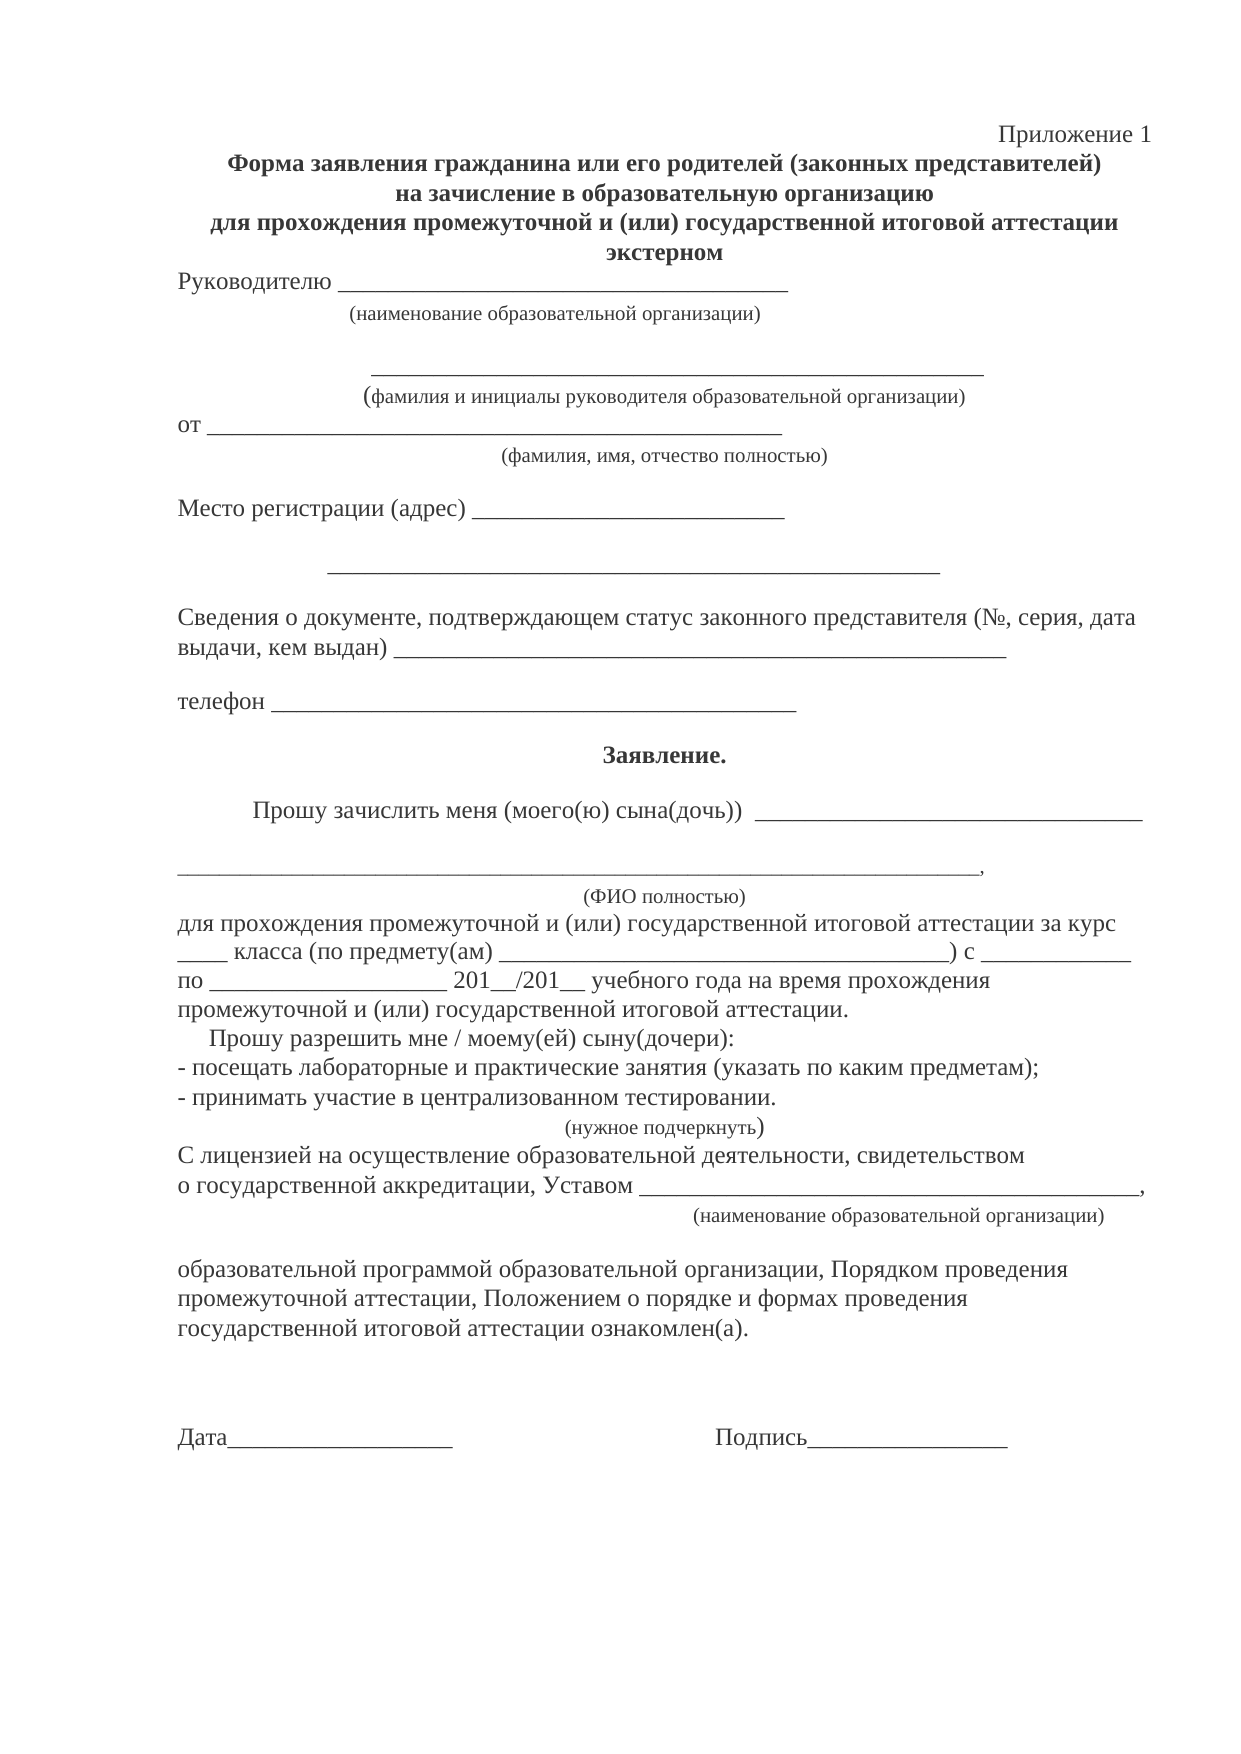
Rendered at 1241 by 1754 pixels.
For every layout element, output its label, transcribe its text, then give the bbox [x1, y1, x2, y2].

text Заявление. [177, 740, 1152, 769]
text - посещать лабораторные и практические занятия (указать по каким предметам); [177, 1051, 1152, 1081]
text (ФИО полностью) [177, 878, 1152, 908]
text (нужное подчеркнуть) [177, 1110, 1152, 1140]
text Форма заявления гражданина или его родителей (законных представителей) [177, 148, 1152, 177]
text (наименование образовательной организации) [177, 295, 1152, 324]
text _____________________________________________________________________________, [177, 849, 1152, 878]
text телефон __________________________________________ [177, 685, 1152, 715]
text (фамилия и инициалы руководителя образовательной организации) [177, 379, 1152, 408]
text Дата__________________ Подпись________________ [177, 1421, 1152, 1451]
text (фамилия, имя, отчество полностью) [177, 438, 1152, 467]
text для прохождения промежуточной и (или) государственной итоговой аттестации за курс ____ класса (по предмету(ам) ____________________________________) с ____________ по ___________________ 201__/201__ учебного года на время прохождения промежуточной и (или) государственной итоговой аттестации. [177, 908, 1152, 1023]
text Руководителю ____________________________________ [177, 266, 1152, 295]
text _________________________________________________ [177, 547, 1152, 576]
text (наименование образовательной организации) [177, 1199, 1152, 1228]
text - принимать участие в централизованном тестировании. [177, 1081, 1152, 1110]
text Место регистрации (адрес) _________________________ [177, 492, 1152, 522]
text на зачисление в образовательную организацию для прохождения промежуточной и (или) государственной итоговой аттестации экстерном [177, 177, 1152, 266]
text Приложение 1 [177, 118, 1152, 148]
text Прошу зачислить меня (моего(ю) сына(дочь)) _______________________________ [177, 794, 1152, 824]
text Прошу разрешить мне / моему(ей) сыну(дочери): [177, 1023, 1152, 1051]
text Сведения о документе, подтверждающем статус законного представителя (№, серия, дата выдачи, кем выдан) _________________________________________________ [177, 601, 1152, 660]
text от ______________________________________________ [177, 408, 1152, 438]
text образовательной программой образовательной организации, Порядком проведения промежуточной аттестации, Положением о порядке и формах проведения государственной итоговой аттестации ознакомлен(а). [177, 1253, 1152, 1342]
text С лицензией на осуществление образовательной деятельности, свидетельством о государственной аккредитации, Уставом ________________________________________, [177, 1140, 1152, 1199]
text _________________________________________________ [177, 349, 1152, 379]
